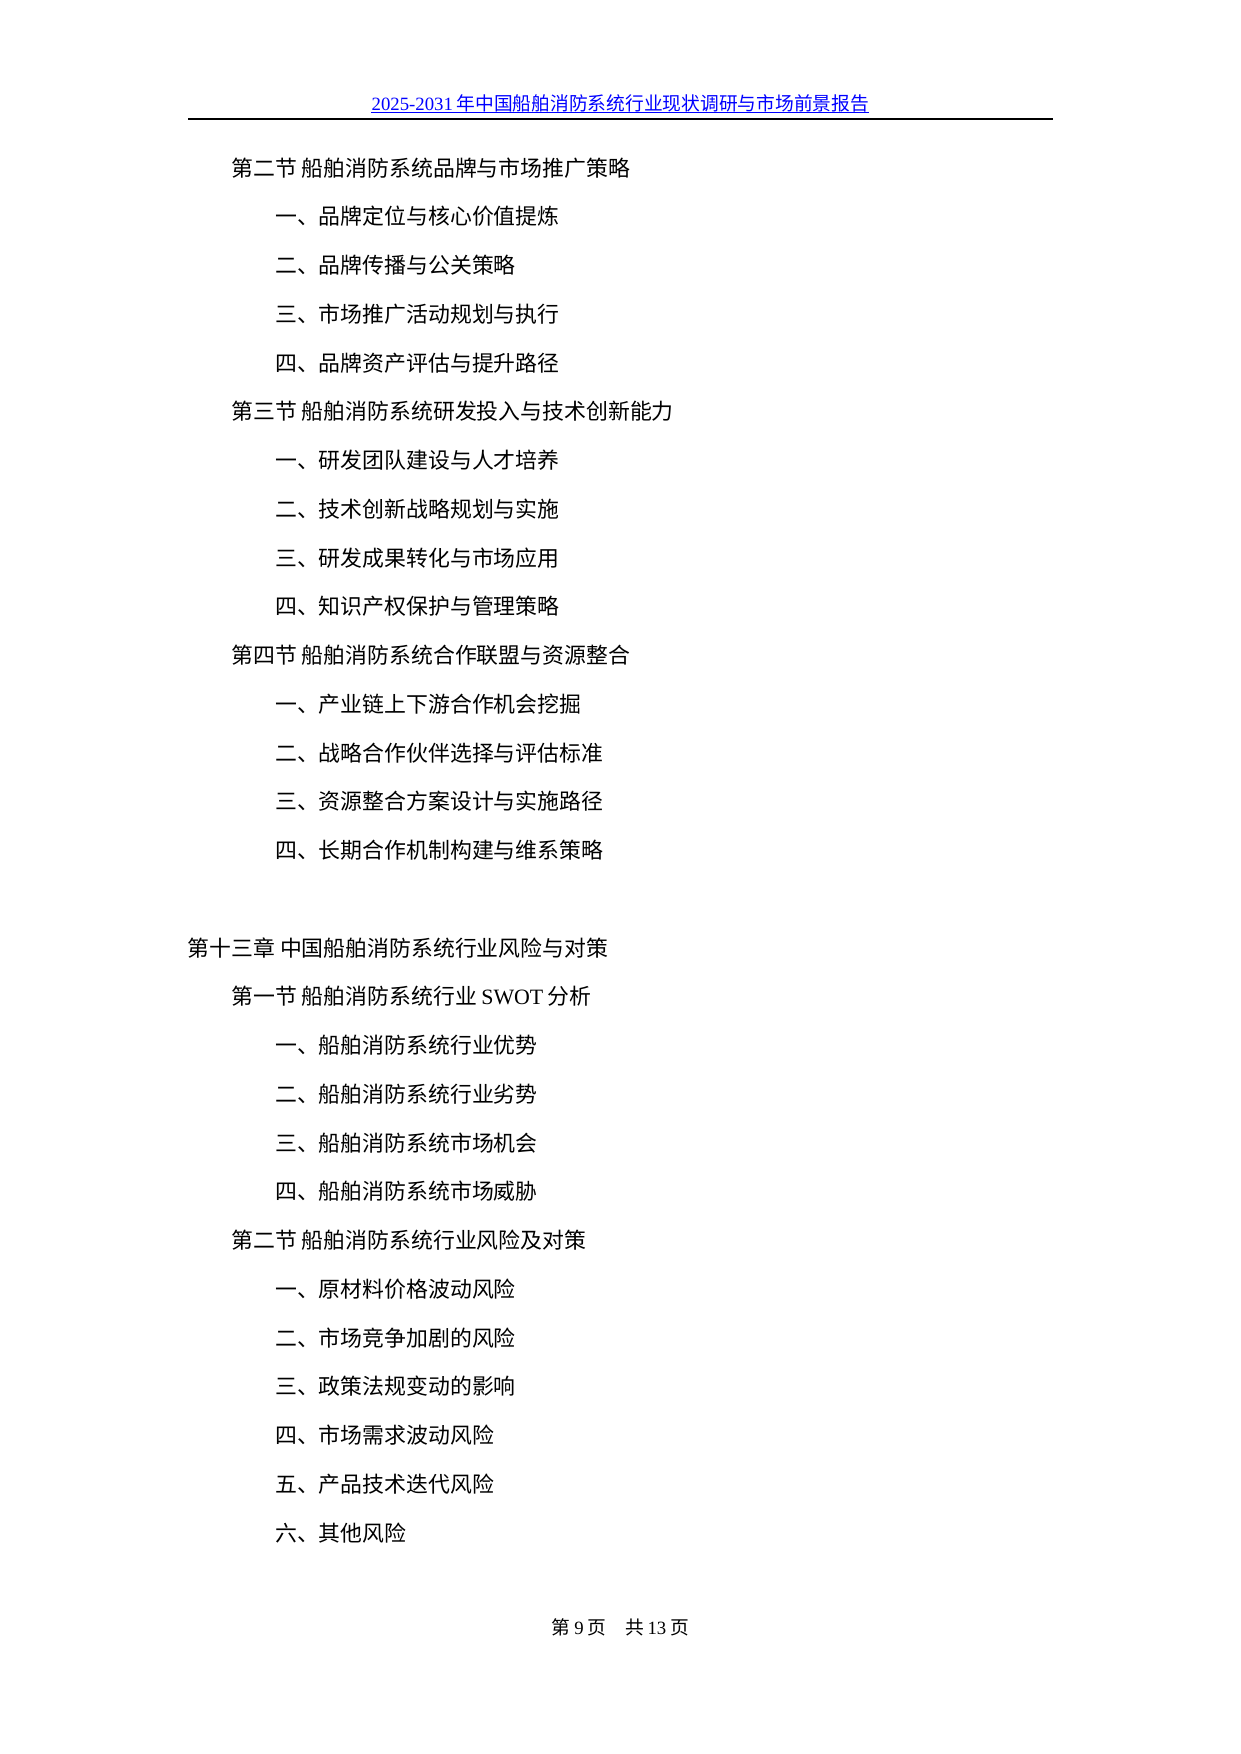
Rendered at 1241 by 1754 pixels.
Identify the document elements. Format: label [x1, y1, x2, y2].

text [187, 150, 1053, 1548]
